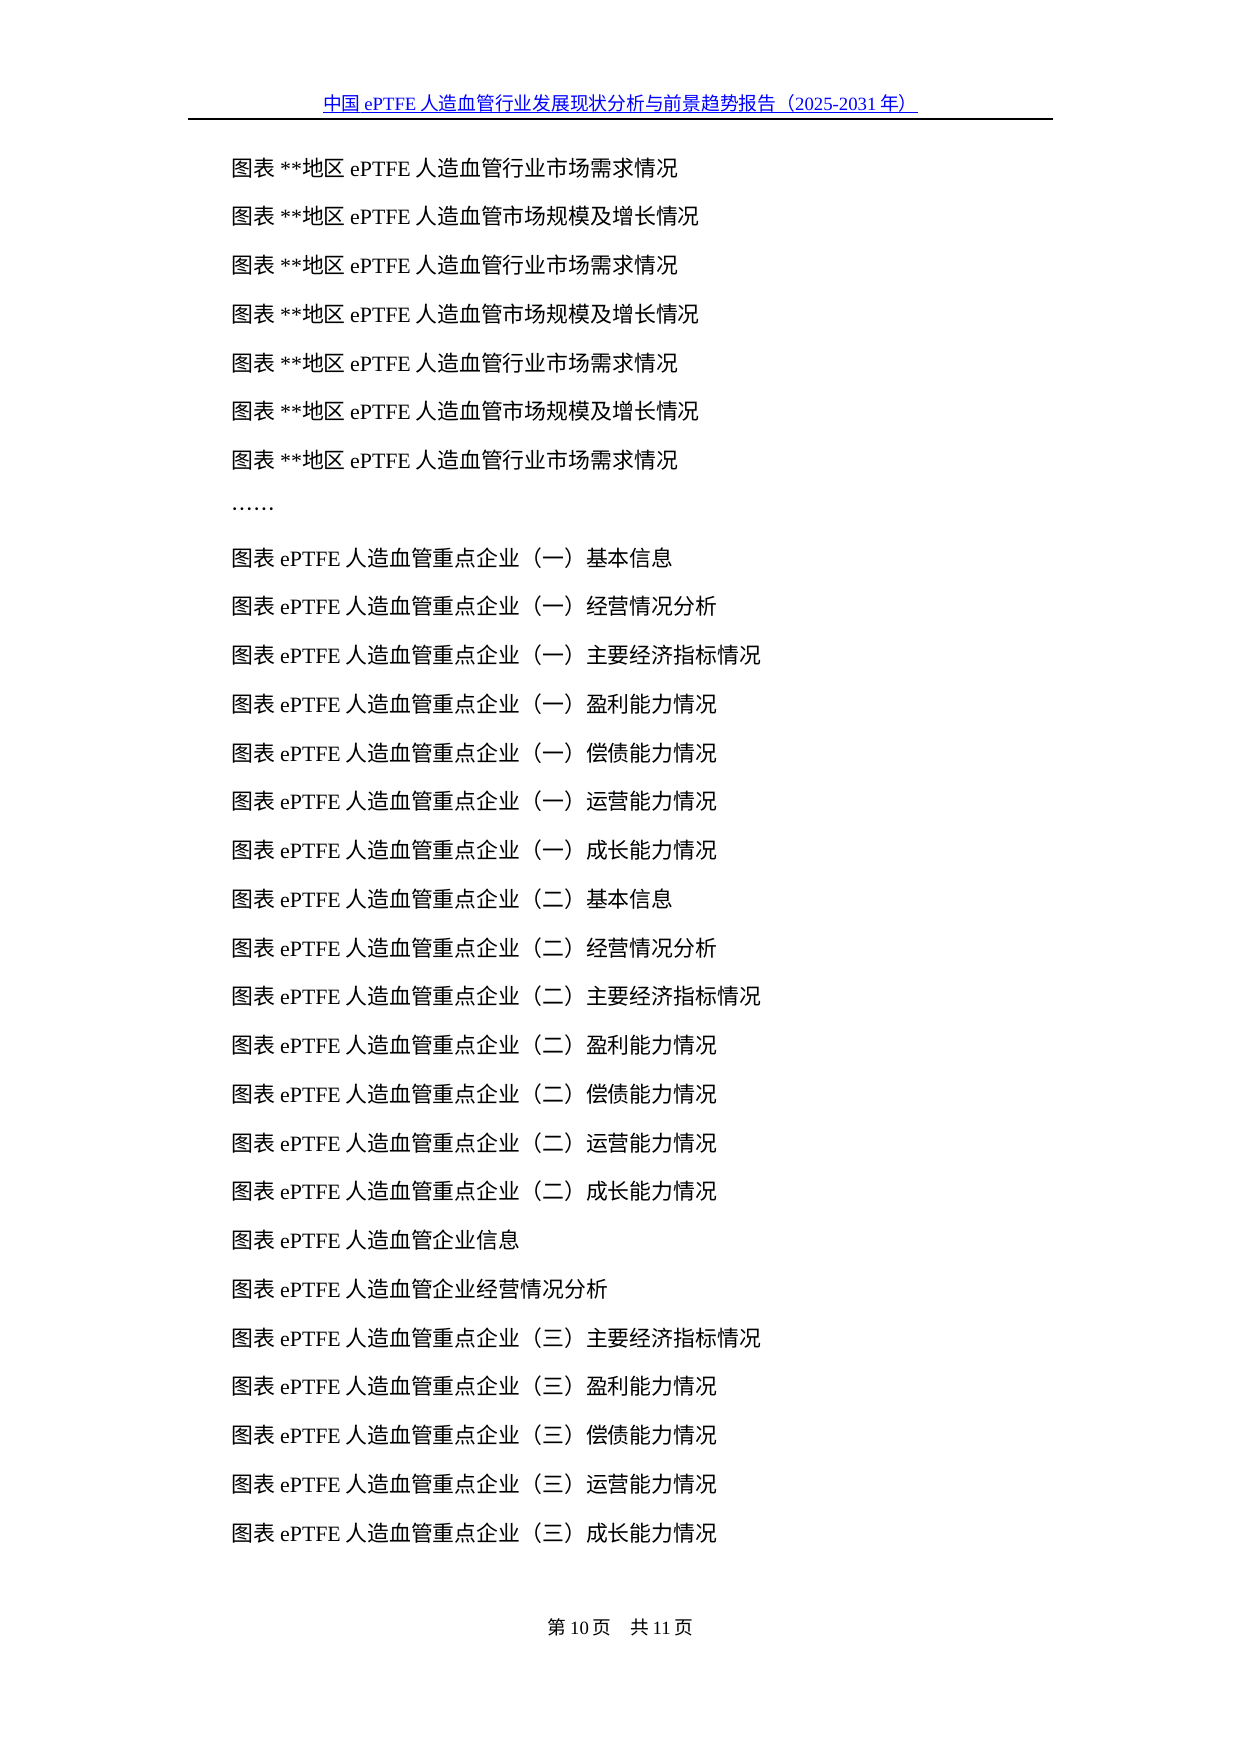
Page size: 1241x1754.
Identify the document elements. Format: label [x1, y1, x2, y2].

text [187, 150, 1053, 1548]
